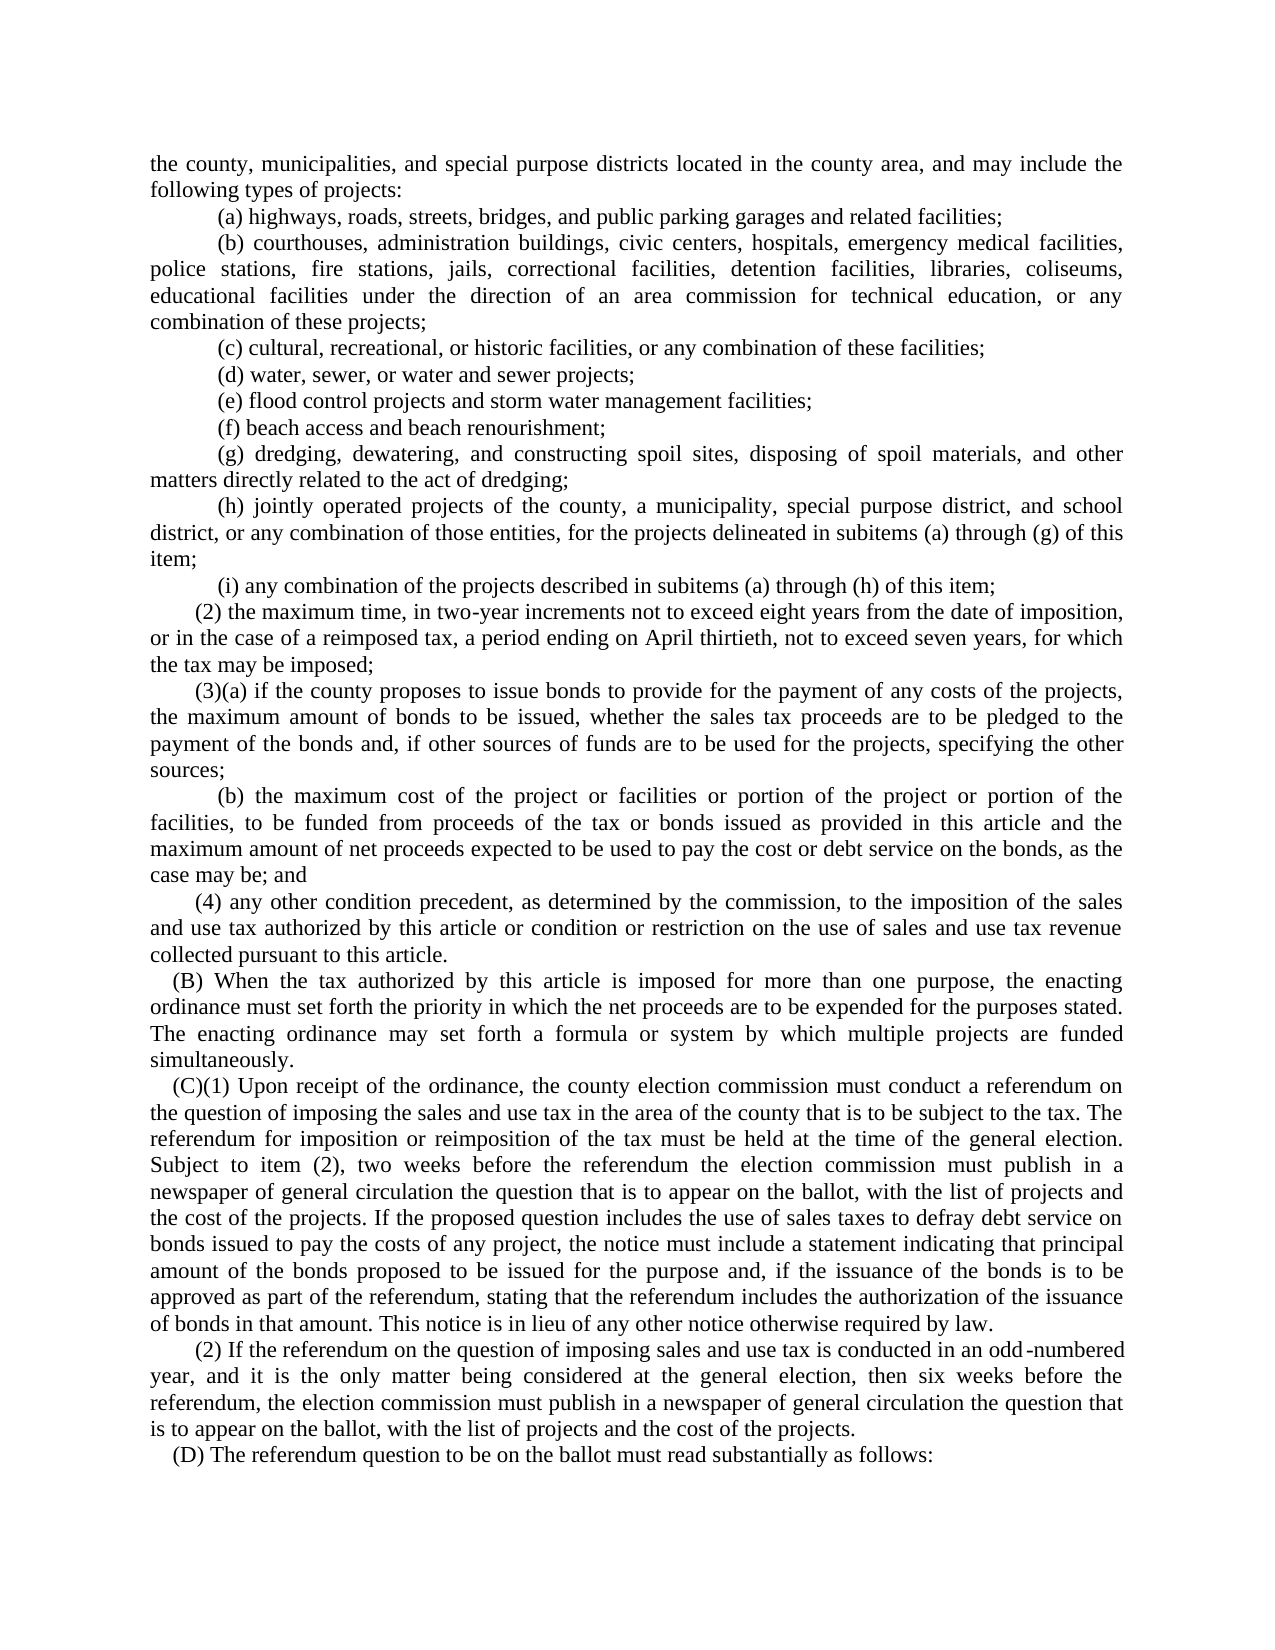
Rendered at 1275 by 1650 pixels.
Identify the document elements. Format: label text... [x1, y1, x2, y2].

text (b) courthouses, administration buildings, civic centers, hospitals, emergency medical facilities, police stations, fire stations, jails, correctional facilities, detention facilities, libraries, coliseums, educational facilities under the direction of an area commission for technical education, or any combination of these projects; [150, 229, 1125, 334]
text (2) the maximum time, in two-year increments not to exceed eight years from the date of imposition, or in the case of a reimposed tax, a period ending on April thirtieth, not to exceed seven years, for which the tax may be imposed; [150, 598, 1125, 677]
text (3)(a) if the county proposes to issue bonds to provide for the payment of any costs of the projects, the maximum amount of bonds to be issued, whether the sales tax proceeds are to be pledged to the payment of the bonds and, if other sources of funds are to be used for the projects, specifying the other sources; [150, 677, 1125, 782]
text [150, 150, 1125, 203]
text (f) beach access and beach renourishment; [150, 413, 1125, 440]
text (h) jointly operated projects of the county, a municipality, special purpose district, and school district, or any combination of those entities, for the projects delineated in subitems (a) through (g) of this item; [150, 493, 1125, 572]
text (g) dredging, dewatering, and constructing spoil sites, disposing of spoil materials, and other matters directly related to the act of dredging; [150, 440, 1125, 493]
text (D) The referendum question to be on the ballot must read substantially as follows: [150, 1441, 1125, 1468]
text (b) the maximum cost of the project or facilities or portion of the project or portion of the facilities, to be funded from proceeds of the tax or bonds issued as provided in this article and the maximum amount of net proceeds expected to be used to pay the cost or debt service on the bonds, as the case may be; and [150, 782, 1125, 888]
text (a) highways, roads, streets, bridges, and public parking garages and related facilities; [150, 203, 1125, 229]
text (e) flood control projects and storm water management facilities; [150, 387, 1125, 413]
text (C)(1) Upon receipt of the ordinance, the county election commission must conduct a referendum on the question of imposing the sales and use tax in the area of the county that is to be subject to the tax. The referendum for imposition or reimposition of the tax must be held at the time of the general election. Subject to item (2), two weeks before the referendum the election commission must publish in a newspaper of general circulation the question that is to appear on the ballot, with the list of projects and the cost of the projects. If the proposed question includes the use of sales taxes to defray debt service on bonds issued to pay the costs of any project, the notice must include a statement indicating that principal amount of the bonds proposed to be issued for the purpose and, if the issuance of the bonds is to be approved as part of the referendum, stating that the referendum includes the authorization of the issuance of bonds in that amount. This notice is in lieu of any other notice otherwise required by law. [150, 1072, 1125, 1336]
text (2) If the referendum on the question of imposing sales and use tax is conducted in an odd-numbered year, and it is the only matter being considered at the general election, then six weeks before the referendum, the election commission must publish in a newspaper of general circulation the question that is to appear on the ballot, with the list of projects and the cost of the projects. [150, 1336, 1125, 1441]
text (d) water, sewer, or water and sewer projects; [150, 361, 1125, 387]
text (c) cultural, recreational, or historic facilities, or any combination of these facilities; [150, 334, 1125, 361]
text (i) any combination of the projects described in subitems (a) through (h) of this item; [150, 572, 1125, 598]
text (4) any other condition precedent, as determined by the commission, to the imposition of the sales and use tax authorized by this article or condition or restriction on the use of sales and use tax revenue collected pursuant to this article. [150, 888, 1125, 967]
text (B) When the tax authorized by this article is imposed for more than one purpose, the enacting ordinance must set forth the priority in which the net proceeds are to be expended for the purposes stated. The enacting ordinance may set forth a formula or system by which multiple projects are funded simultaneously. [150, 967, 1125, 1072]
